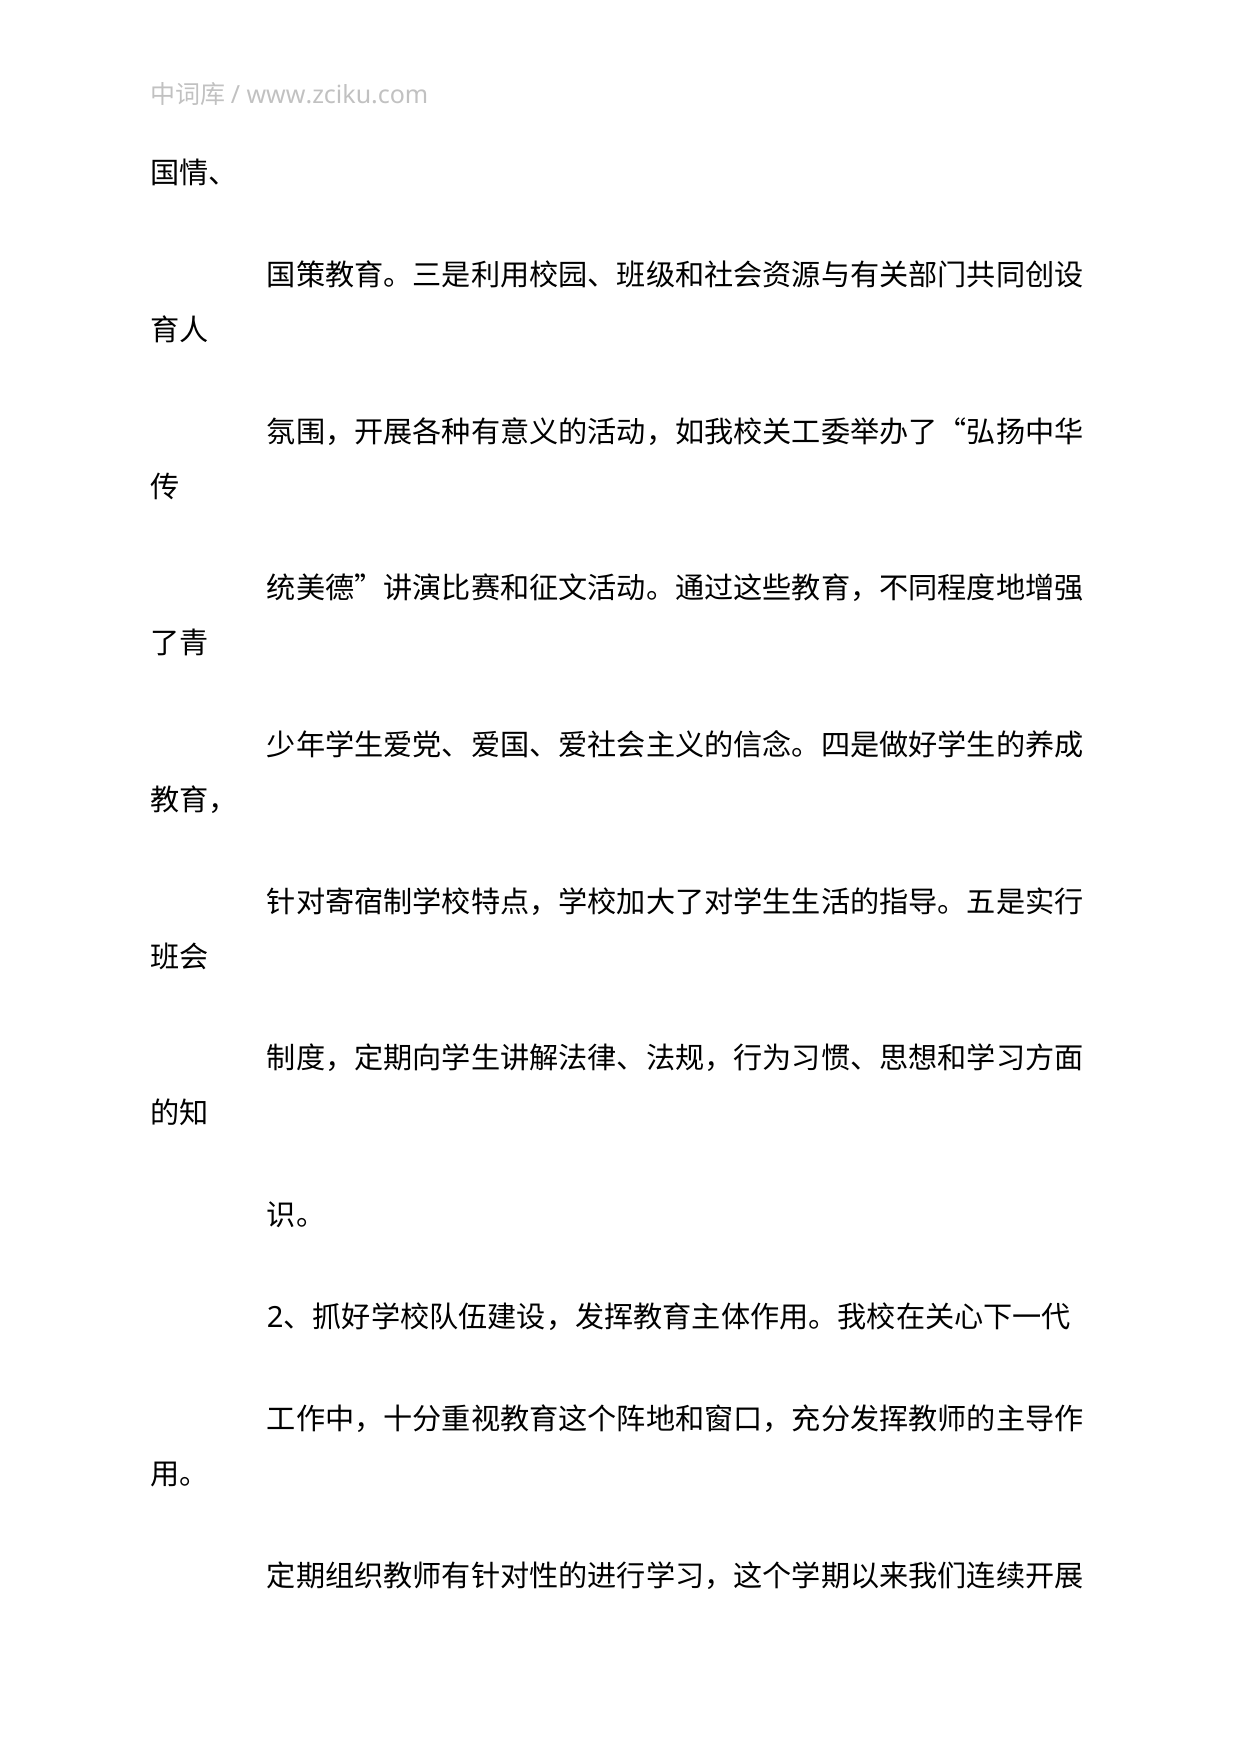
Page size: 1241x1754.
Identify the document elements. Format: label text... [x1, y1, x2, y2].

text 少年学生爱党、爱国、爱社会主义的信念。四是做好学生的养成教育， [150, 722, 1090, 819]
text 氛围，开展各种有意义的活动，如我校关工委举办了“弘扬中华传 [150, 408, 1090, 506]
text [150, 150, 1090, 192]
text 国策教育。三是利用校园、班级和社会资源与有关部门共同创设育人 [150, 252, 1090, 349]
text 针对寄宿制学校特点，学校加大了对学生生活的指导。五是实行班会 [150, 878, 1090, 976]
text 识。 [150, 1192, 1090, 1234]
text 统美德”讲演比赛和征文活动。通过这些教育，不同程度地增强了青 [150, 565, 1090, 662]
text 2、抓好学校队伍建设，发挥教育主体作用。我校在关心下一代 [150, 1293, 1090, 1336]
text 制度，定期向学生讲解法律、法规，行为习惯、思想和学习方面的知 [150, 1035, 1090, 1132]
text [150, 1552, 1090, 1594]
text 工作中，十分重视教育这个阵地和窗口，充分发挥教师的主导作用。 [150, 1396, 1090, 1493]
